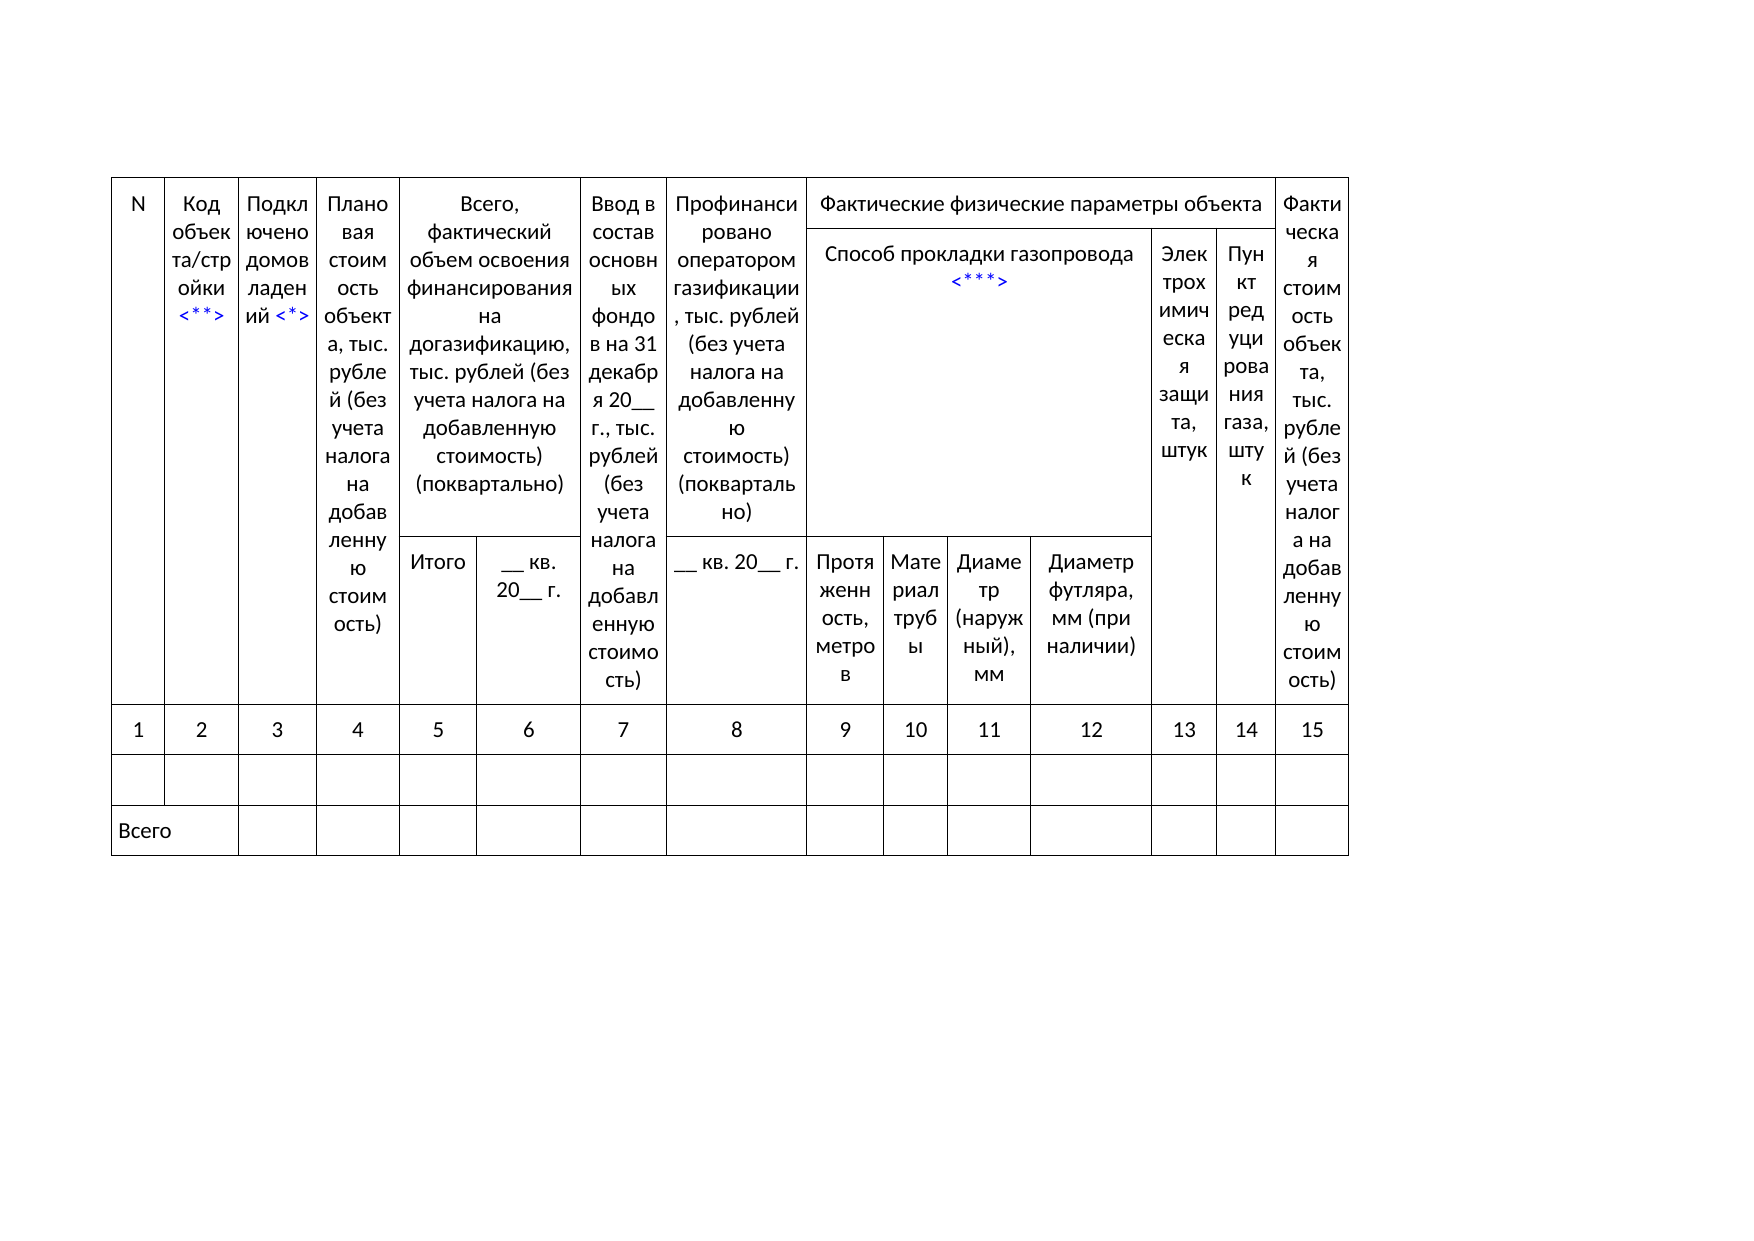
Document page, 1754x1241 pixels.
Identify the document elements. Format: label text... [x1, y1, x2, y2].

table_cell [239, 755, 316, 804]
table_cell [400, 755, 476, 804]
table_cell [317, 806, 399, 855]
table_cell 3 [239, 705, 316, 754]
table_cell 6 [477, 705, 580, 754]
table_cell [807, 806, 883, 855]
table_cell [477, 755, 580, 804]
table_cell 5 [400, 705, 476, 754]
table_cell 12 [1031, 705, 1151, 754]
table_cell Диаметр футляра, мм (при наличии) [1031, 537, 1151, 704]
table_cell [1276, 806, 1348, 855]
table_cell Итого [400, 537, 476, 704]
table_cell [581, 755, 666, 804]
table_cell [1276, 755, 1348, 804]
table_cell 14 [1217, 705, 1275, 754]
table_cell [1217, 806, 1275, 855]
table_cell 7 [581, 705, 666, 754]
table_cell [807, 755, 883, 804]
table_cell Способ прокладки газопровода <***> [807, 229, 1151, 536]
table_cell [239, 806, 316, 855]
table_cell [667, 755, 806, 804]
table_cell [884, 755, 947, 804]
table_cell [1152, 755, 1216, 804]
table_cell [948, 755, 1030, 804]
table_cell [112, 755, 164, 804]
table_cell Всего [112, 806, 238, 855]
table_cell 15 [1276, 705, 1348, 754]
table_cell 11 [948, 705, 1030, 754]
table_cell [948, 806, 1030, 855]
table_cell Электрохимическая защита, штук [1152, 229, 1216, 704]
table_header Подключено домовладений <*> [239, 178, 316, 704]
table_cell Материал трубы [884, 537, 947, 704]
table_cell 4 [317, 705, 399, 754]
table_cell [317, 755, 399, 804]
table_cell 9 [807, 705, 883, 754]
table_header Код объекта/стройки <**> [165, 178, 238, 704]
table_cell __ кв. 20__ г. [667, 537, 806, 704]
table_cell [884, 806, 947, 855]
table_header N [112, 178, 164, 704]
table_cell Протяженность, метров [807, 537, 883, 704]
table_header Всего, фактический объем освоения финансирования на догазификацию, тыс. рублей (без учета налога на добавленную стоимость) (поквартально) [400, 178, 580, 536]
table_cell 1 [112, 705, 164, 754]
table_cell [581, 806, 666, 855]
table_cell [477, 806, 580, 855]
table_cell [165, 755, 238, 804]
table_header Фактические физические параметры объекта [807, 178, 1275, 227]
table_header Профинансировано оператором газификации, тыс. рублей (без учета налога на добавленную стоимость) (поквартально) [667, 178, 806, 536]
table_cell __ кв. 20__ г. [477, 537, 580, 704]
table_cell [1152, 806, 1216, 855]
table_cell [667, 806, 806, 855]
table_cell 13 [1152, 705, 1216, 754]
table_cell Пункт редуцирования газа, штук [1217, 229, 1275, 704]
table_cell [1031, 755, 1151, 804]
table_cell [400, 806, 476, 855]
table_header Плановая стоимость объекта, тыс. рублей (без учета налога на добавленную стоимость) [317, 178, 399, 704]
table_cell [1031, 806, 1151, 855]
table_cell Диаметр (наружный), мм [948, 537, 1030, 704]
table_header Фактическая стоимость объекта, тыс. рублей (без учета налога на добавленную стоимость) [1276, 178, 1348, 704]
table_cell 2 [165, 705, 238, 754]
table_cell 8 [667, 705, 806, 754]
table_cell [1217, 755, 1275, 804]
table_cell 10 [884, 705, 947, 754]
table_header Ввод в состав основных фондов на 31 декабря 20__ г., тыс. рублей (без учета налога на добавленную стоимость) [581, 178, 666, 704]
